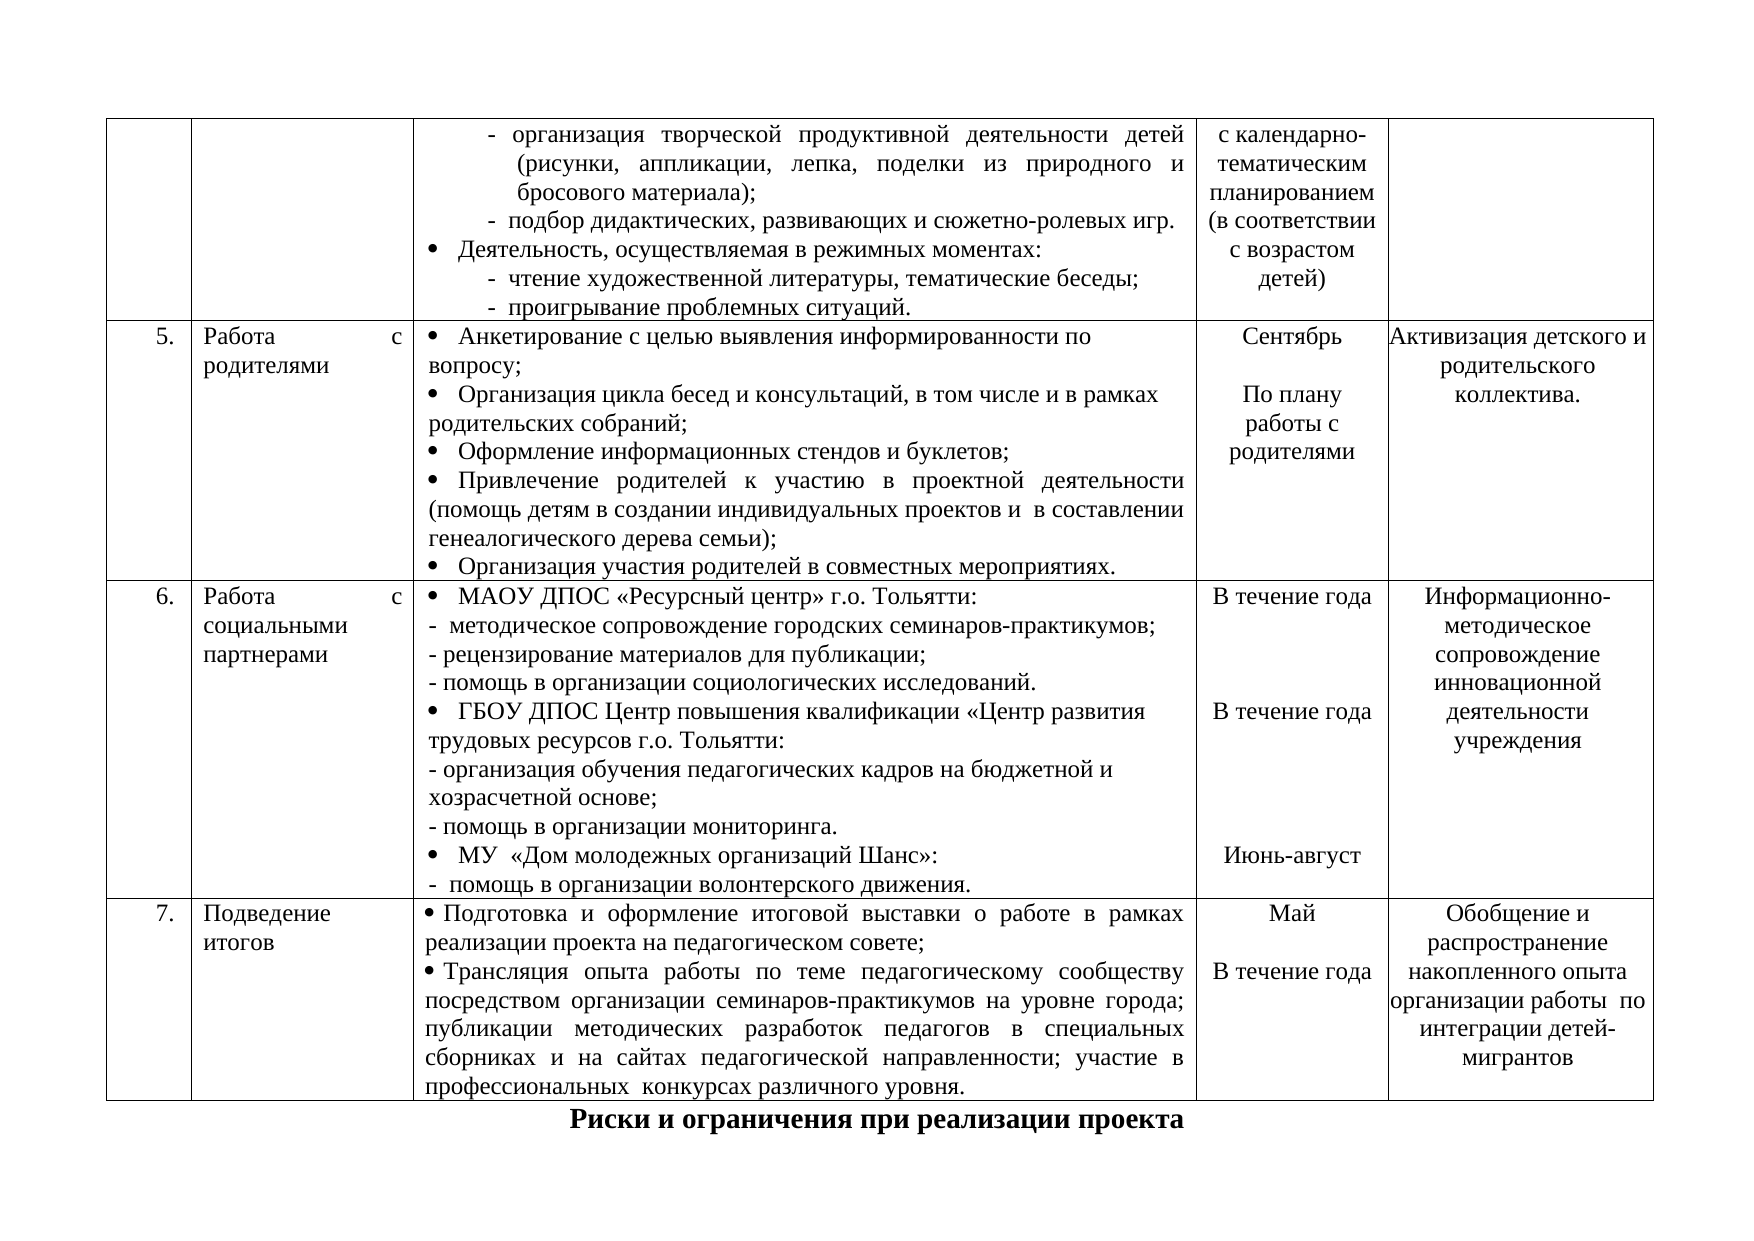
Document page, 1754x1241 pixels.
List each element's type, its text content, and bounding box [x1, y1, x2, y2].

table_cell [107, 581, 191, 897]
table_cell В течение года В течение года Июнь-август [1197, 581, 1388, 897]
table_cell Работа с социальными партнерами [192, 581, 413, 897]
table_cell [107, 119, 191, 320]
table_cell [1389, 119, 1653, 320]
table_cell [107, 321, 191, 580]
text Риски и ограничения при реализации проекта [118, 1101, 1636, 1134]
table_cell Подготовка и оформление итоговой выставки о работе в рамках реализации проекта на педагогическом совете; Трансляция опыта работы по теме педагогическому сообществу посредством организации семинаров-практикумов на уровне города; публикации методических разработок педагогов в специальных сборниках и на сайтах педагогической направленности; участие в профессиональных конкурсах различного уровня. [414, 899, 1196, 1100]
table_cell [1197, 119, 1388, 320]
table_cell Информационно-методическое сопровождение инновационной деятельности учреждения [1389, 581, 1653, 897]
table_cell Сентябрь По плану работы с родителями [1197, 321, 1388, 580]
table_cell [107, 899, 191, 1100]
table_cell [192, 119, 413, 320]
table_cell Анкетирование с целью выявления информированности по вопросу; Организация цикла бесед и консультаций, в том числе и в рамках родительских собраний; Оформление информационных стендов и буклетов; Привлечение родителей к участию в проектной деятельности (помощь детям в создании индивидуальных проектов и в составлении генеалогического дерева семьи); Организация участия родителей в совместных мероприятиях. [414, 321, 1196, 580]
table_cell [414, 119, 1196, 320]
table_cell МАОУ ДПОС «Ресурсный центр» г.о. Тольятти: - методическое сопровождение городских семинаров-практикумов; - рецензирование материалов для публикации; - помощь в организации социологических исследований. ГБОУ ДПОС Центр повышения квалификации «Центр развития трудовых ресурсов г.о. Тольятти: - организация обучения педагогических кадров на бюджетной и хозрасчетной основе; - помощь в организации мониторинга. МУ «Дом молодежных организаций Шанс»: - помощь в организации волонтерского движения. [414, 581, 1196, 897]
table_cell Активизация детского и родительского коллектива. [1389, 321, 1653, 580]
table_cell Май В течение года [1197, 899, 1388, 1100]
table_cell Подведение итогов [192, 899, 413, 1100]
table_cell Работа с родителями [192, 321, 413, 580]
table_cell Обобщение и распространение накопленного опыта организации работы по интеграции детей-мигрантов [1389, 899, 1653, 1100]
